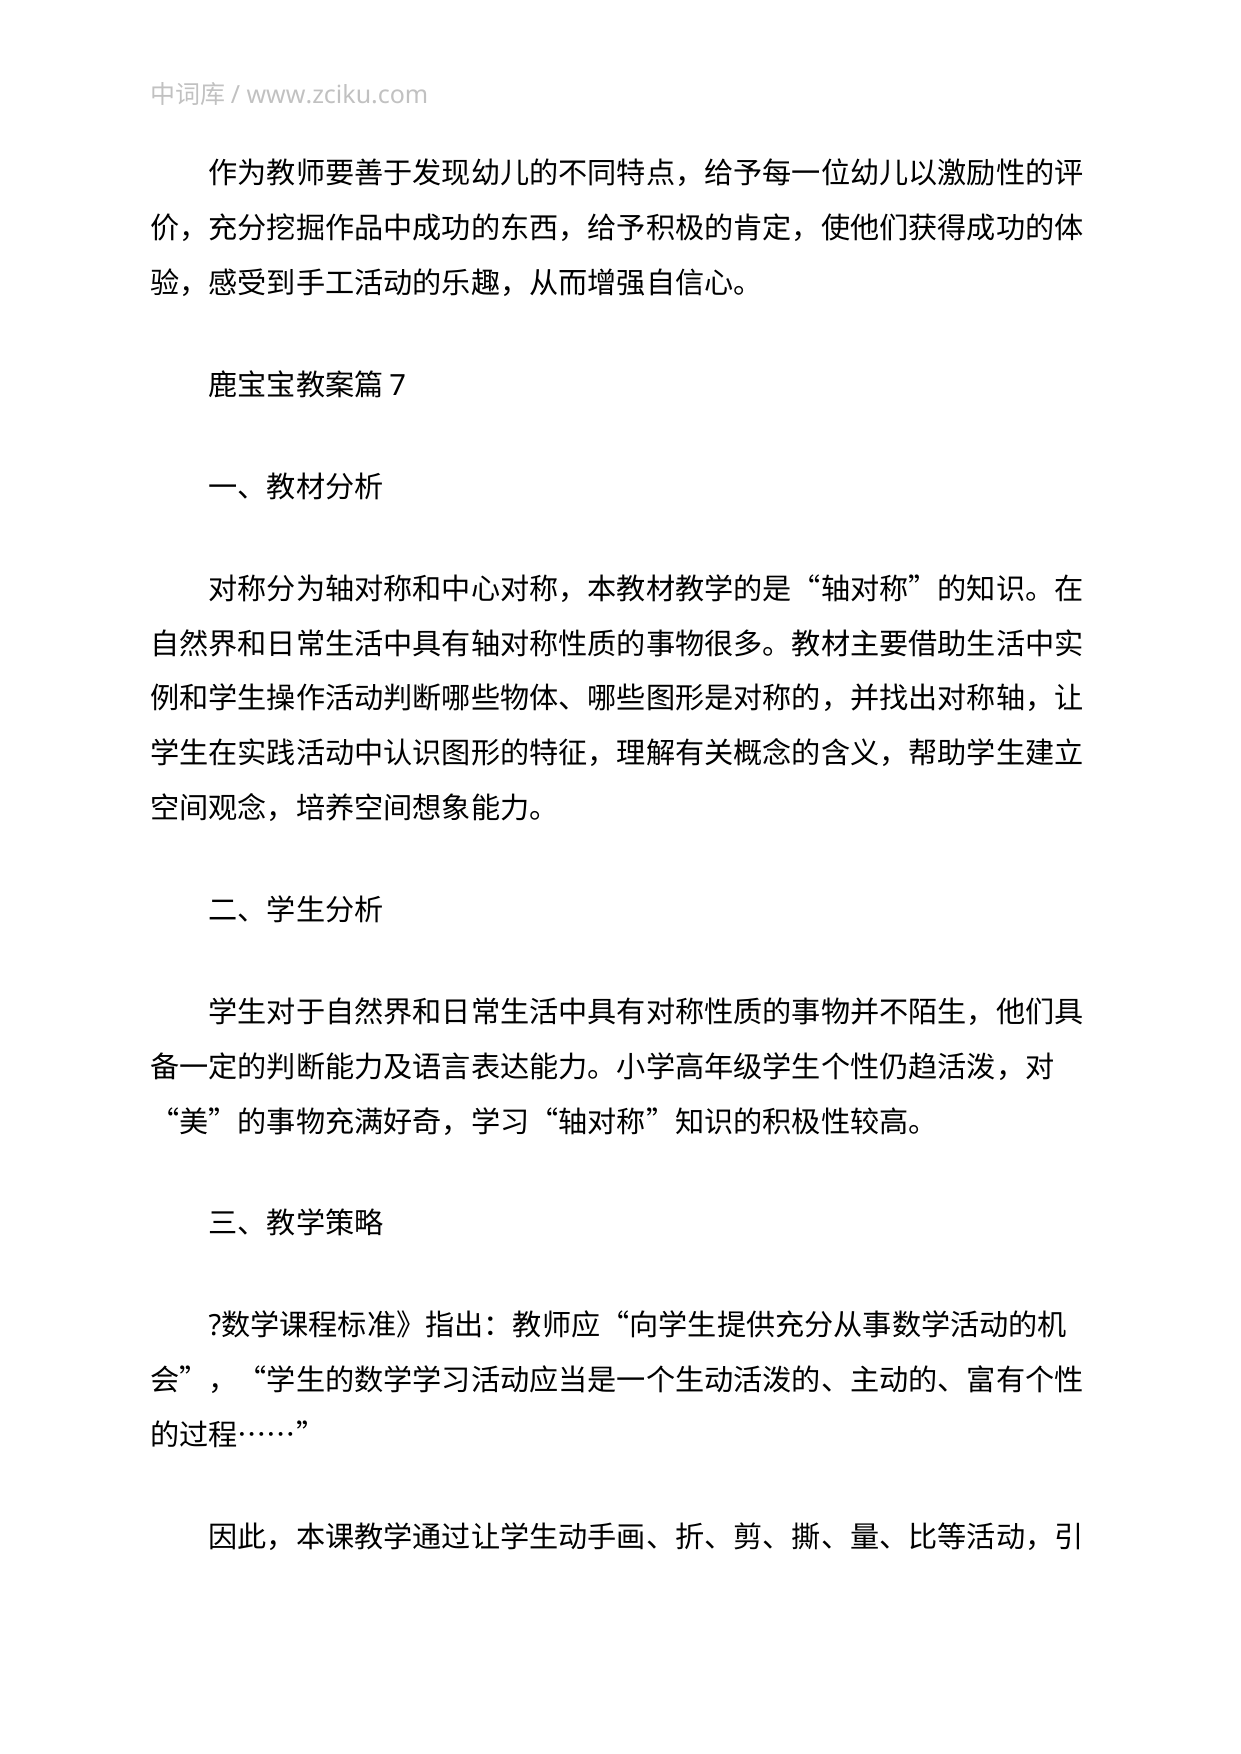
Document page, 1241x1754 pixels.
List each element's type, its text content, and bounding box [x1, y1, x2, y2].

text 鹿宝宝教案篇7 [150, 362, 1090, 404]
text 学生对于自然界和日常生活中具有对称性质的事物并不陌生，他们具备一定的判断能力及语言表达能力。小学高年级学生个性仍趋活泼，对“美”的事物充满好奇，学习“轴对称”知识的积极性较高。 [150, 988, 1090, 1141]
text 二、学生分析 [150, 887, 1090, 929]
text ?数学课程标准》指出：教师应“向学生提供充分从事数学活动的机会”，“学生的数学学习活动应当是一个生动活泼的、主动的、富有个性的过程……” [150, 1302, 1090, 1454]
text 作为教师要善于发现幼儿的不同特点，给予每一位幼儿以激励性的评价，充分挖掘作品中成功的东西，给予积极的肯定，使他们获得成功的体验，感受到手工活动的乐趣，从而增强自信心。 [150, 150, 1090, 302]
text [150, 1513, 1090, 1556]
text 三、教学策略 [150, 1200, 1090, 1242]
text 一、教材分析 [150, 463, 1090, 506]
text 对称分为轴对称和中心对称，本教材教学的是“轴对称”的知识。在自然界和日常生活中具有轴对称性质的事物很多。教材主要借助生活中实例和学生操作活动判断哪些物体、哪些图形是对称的，并找出对称轴，让学生在实践活动中认识图形的特征，理解有关概念的含义，帮助学生建立空间观念，培养空间想象能力。 [150, 565, 1090, 827]
